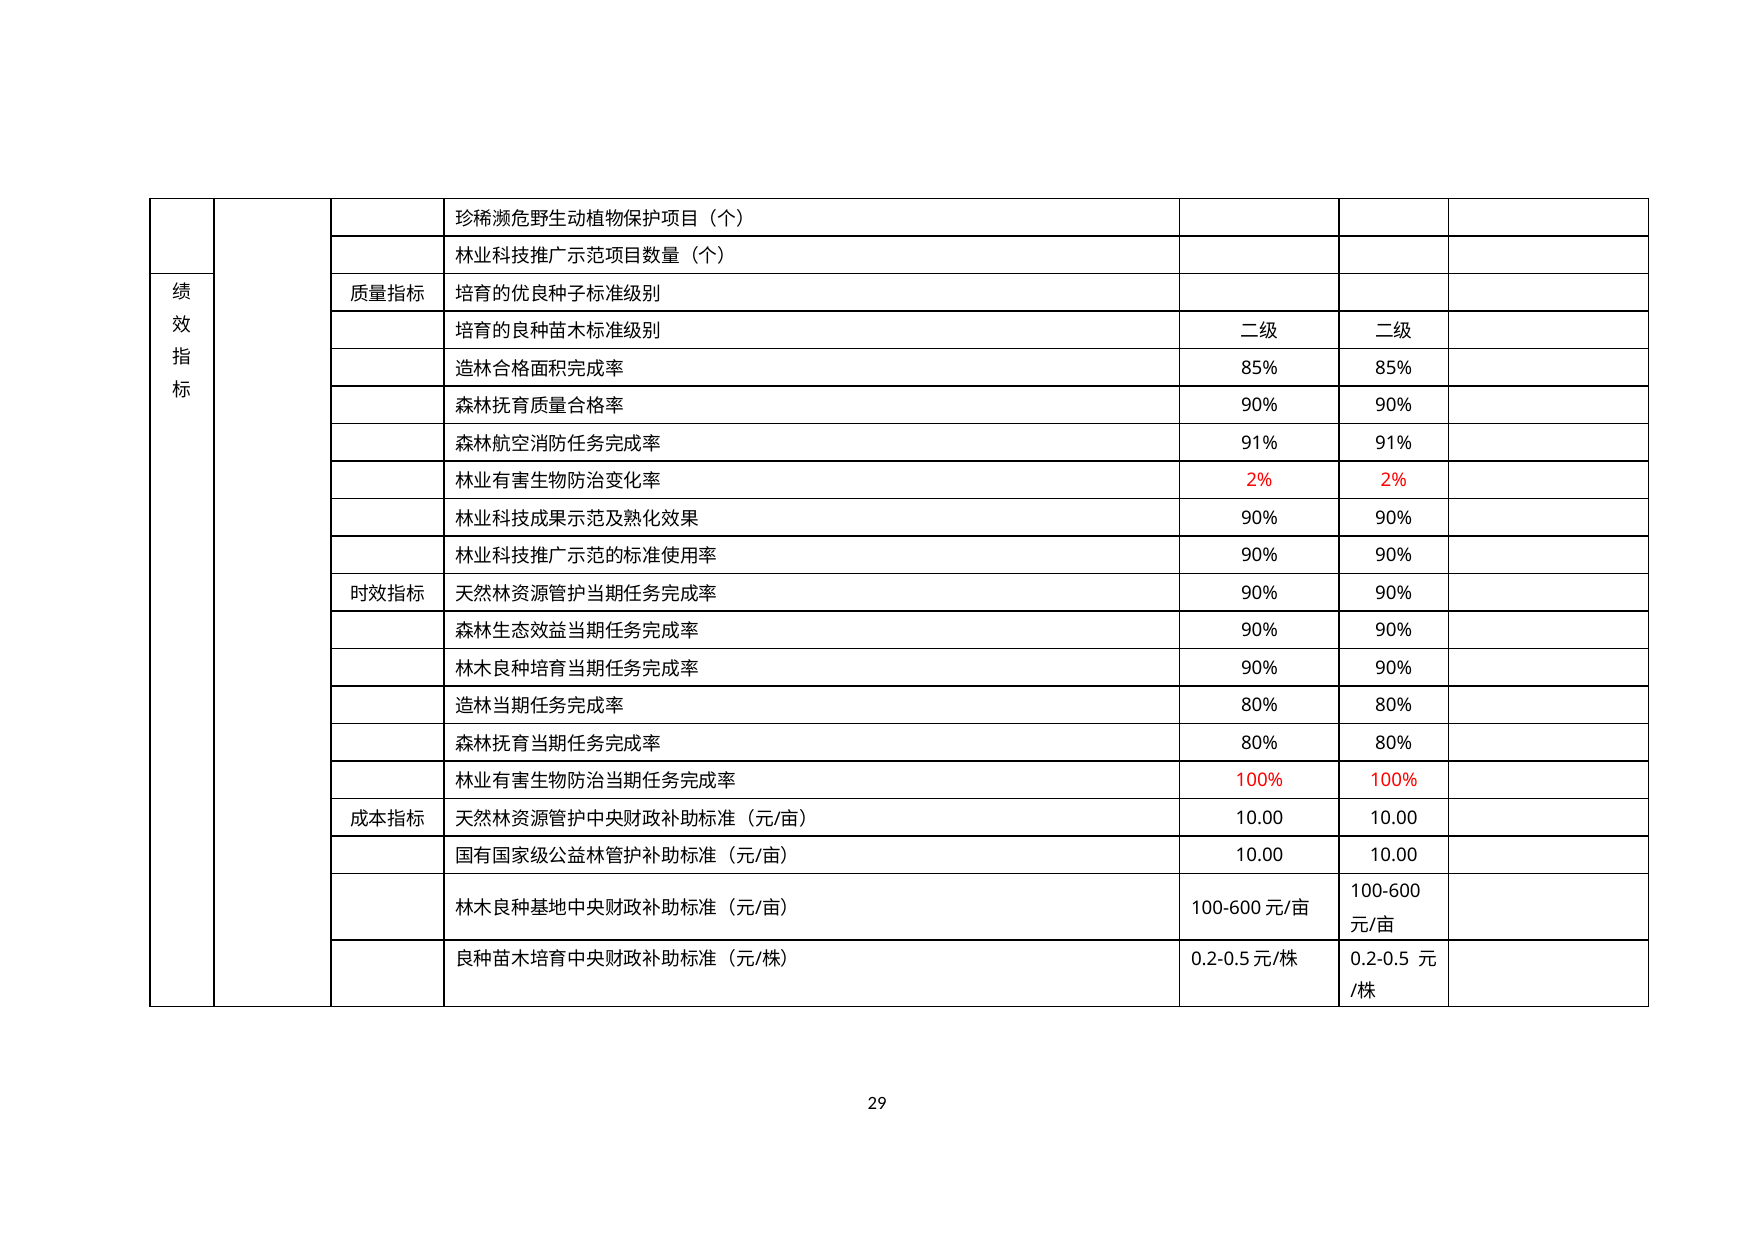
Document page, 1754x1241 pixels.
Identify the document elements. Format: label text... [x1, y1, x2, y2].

table_cell [332, 199, 443, 235]
table_cell 10.00 [1340, 837, 1448, 873]
table_cell 80% [1340, 724, 1448, 760]
table_cell [1449, 387, 1648, 423]
table_cell 100% [1180, 762, 1338, 798]
table_cell [332, 941, 443, 1006]
table_cell 100% [1340, 762, 1448, 798]
table_cell [1449, 837, 1648, 873]
table_cell 85% [1340, 349, 1448, 385]
table_cell [332, 387, 443, 423]
table_cell 90% [1340, 574, 1448, 610]
table_cell 质量指标 [332, 274, 443, 310]
table_cell [332, 649, 443, 685]
table_cell 天然林资源管护中央财政补助标准（元/亩） [445, 799, 1179, 835]
table_cell [1449, 199, 1648, 235]
table_cell 90% [1180, 537, 1338, 573]
table_cell 二级 [1340, 312, 1448, 348]
table_cell 80% [1180, 687, 1338, 723]
table_cell 天然林资源管护当期任务完成率 [445, 574, 1179, 610]
table_cell 国有国家级公益林管护补助标准（元/亩） [445, 837, 1179, 873]
table_cell [1449, 424, 1648, 460]
table_cell 90% [1180, 574, 1338, 610]
table_cell [332, 724, 443, 760]
table_cell 森林抚育当期任务完成率 [445, 724, 1179, 760]
table_cell [332, 762, 443, 798]
table_cell 90% [1180, 612, 1338, 648]
table_cell [1449, 724, 1648, 760]
table_cell 林业科技推广示范的标准使用率 [445, 537, 1179, 573]
table_cell [332, 349, 443, 385]
table_cell 绩 效 指 标 [151, 274, 213, 1006]
table_cell 90% [1180, 499, 1338, 535]
table_cell 森林航空消防任务完成率 [445, 424, 1179, 460]
table_cell 0.2-0.5元/株 [1180, 941, 1338, 1006]
table_cell [1449, 941, 1648, 1006]
table_cell 森林抚育质量合格率 [445, 387, 1179, 423]
table_cell 2% [1340, 462, 1448, 498]
table_cell 10.00 [1180, 837, 1338, 873]
table_cell [332, 499, 443, 535]
table_cell [1449, 799, 1648, 835]
table_cell [1180, 199, 1338, 235]
table_cell 0.2-0.5元/株 [1340, 941, 1448, 1006]
table_cell [332, 312, 443, 348]
table_cell 85% [1180, 349, 1338, 385]
table_cell 林业有害生物防治变化率 [445, 462, 1179, 498]
table_cell [332, 462, 443, 498]
table_cell 林业有害生物防治当期任务完成率 [445, 762, 1179, 798]
table_cell 100-600元/亩 [1180, 874, 1338, 939]
table_cell [1340, 199, 1448, 235]
table_cell [1449, 274, 1648, 310]
table_cell [332, 537, 443, 573]
table_cell 100-600元/亩 [1340, 874, 1448, 939]
table_cell 80% [1180, 724, 1338, 760]
table_cell 珍稀濒危野生动植物保护项目（个） [445, 199, 1179, 235]
table_cell 造林当期任务完成率 [445, 687, 1179, 723]
table_cell 90% [1180, 387, 1338, 423]
table_cell 培育的优良种子标准级别 [445, 274, 1179, 310]
table_cell 良种苗木培育中央财政补助标准（元/株） [445, 941, 1179, 1006]
table_cell [1180, 237, 1338, 273]
table_cell 时效指标 [332, 574, 443, 610]
table_cell [1449, 312, 1648, 348]
table_cell 80% [1340, 687, 1448, 723]
table_cell [332, 237, 443, 273]
table_cell 10.00 [1180, 799, 1338, 835]
table_cell 90% [1340, 649, 1448, 685]
table_cell [332, 612, 443, 648]
table_cell [1340, 237, 1448, 273]
table_cell 林业科技成果示范及熟化效果 [445, 499, 1179, 535]
table_cell 90% [1340, 537, 1448, 573]
table_cell 90% [1340, 499, 1448, 535]
table_cell [1180, 274, 1338, 310]
table_cell 林木良种培育当期任务完成率 [445, 649, 1179, 685]
table_cell [1449, 499, 1648, 535]
table_cell 2% [1180, 462, 1338, 498]
table_cell [332, 687, 443, 723]
table_cell [1449, 762, 1648, 798]
table_cell [1449, 874, 1648, 939]
table_cell [1340, 274, 1448, 310]
table_cell [1449, 349, 1648, 385]
table_cell [1449, 649, 1648, 685]
table_cell 成本指标 [332, 799, 443, 835]
table_cell 90% [1340, 612, 1448, 648]
table_cell [1449, 687, 1648, 723]
table_cell 10.00 [1340, 799, 1448, 835]
table_cell [1449, 537, 1648, 573]
table_cell [332, 837, 443, 873]
table_cell 造林合格面积完成率 [445, 349, 1179, 385]
table_cell 林木良种基地中央财政补助标准（元/亩） [445, 874, 1179, 939]
table_cell [1449, 574, 1648, 610]
table_cell 91% [1180, 424, 1338, 460]
table_cell 二级 [1180, 312, 1338, 348]
table_cell [1449, 612, 1648, 648]
table_cell 森林生态效益当期任务完成率 [445, 612, 1179, 648]
table_cell 林业科技推广示范项目数量（个） [445, 237, 1179, 273]
table_cell [332, 874, 443, 939]
table_cell 90% [1340, 387, 1448, 423]
table_cell 90% [1180, 649, 1338, 685]
table_cell [1449, 237, 1648, 273]
table_cell 培育的良种苗木标准级别 [445, 312, 1179, 348]
table_cell [332, 424, 443, 460]
table_cell [1449, 462, 1648, 498]
table_cell 91% [1340, 424, 1448, 460]
